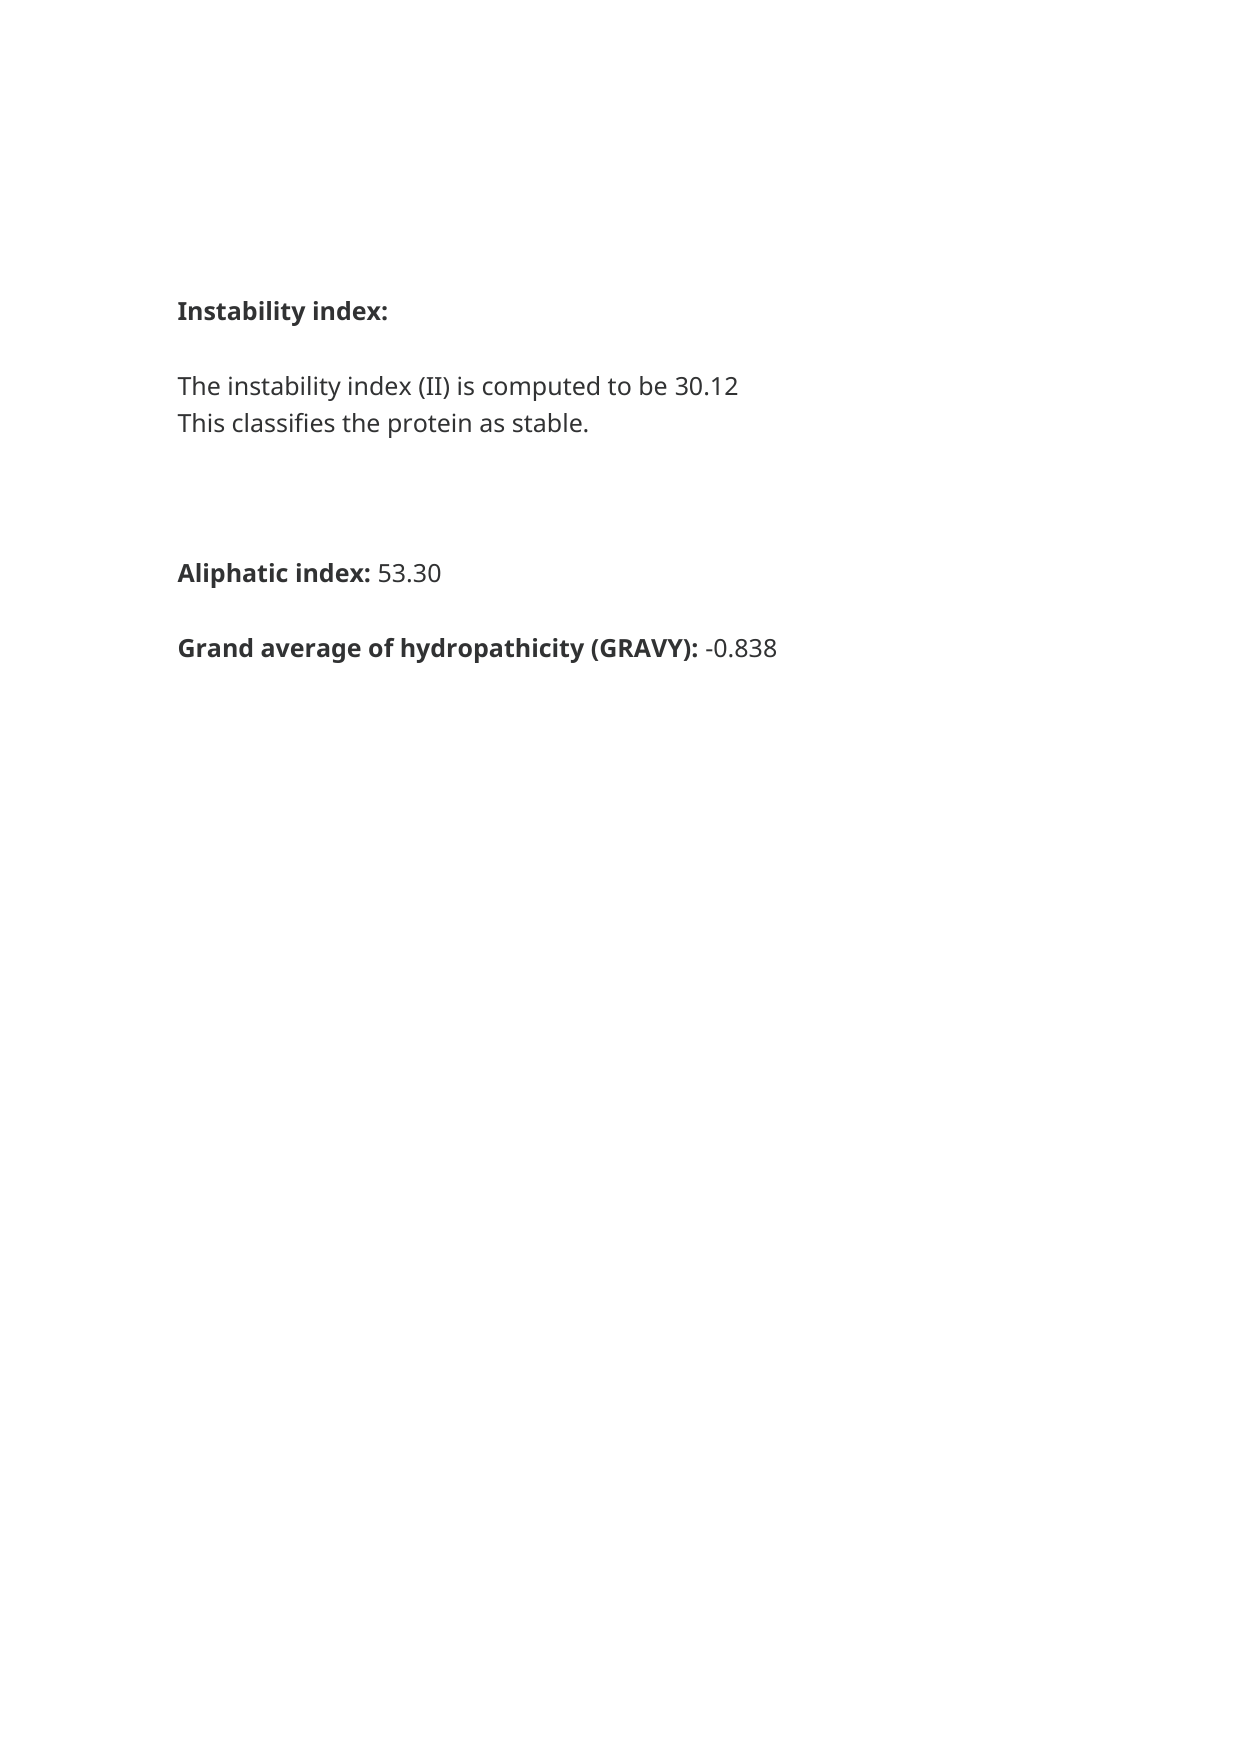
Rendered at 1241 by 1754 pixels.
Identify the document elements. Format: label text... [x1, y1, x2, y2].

text Aliphatic index: 53.30 [177, 554, 1063, 592]
text This classifies the protein as stable. [177, 404, 1063, 442]
text The instability index (II) is computed to be 30.12 [177, 367, 1063, 404]
text Instability index: [177, 292, 1063, 329]
text Grand average of hydropathicity (GRAVY): -0.838 [177, 629, 1063, 667]
